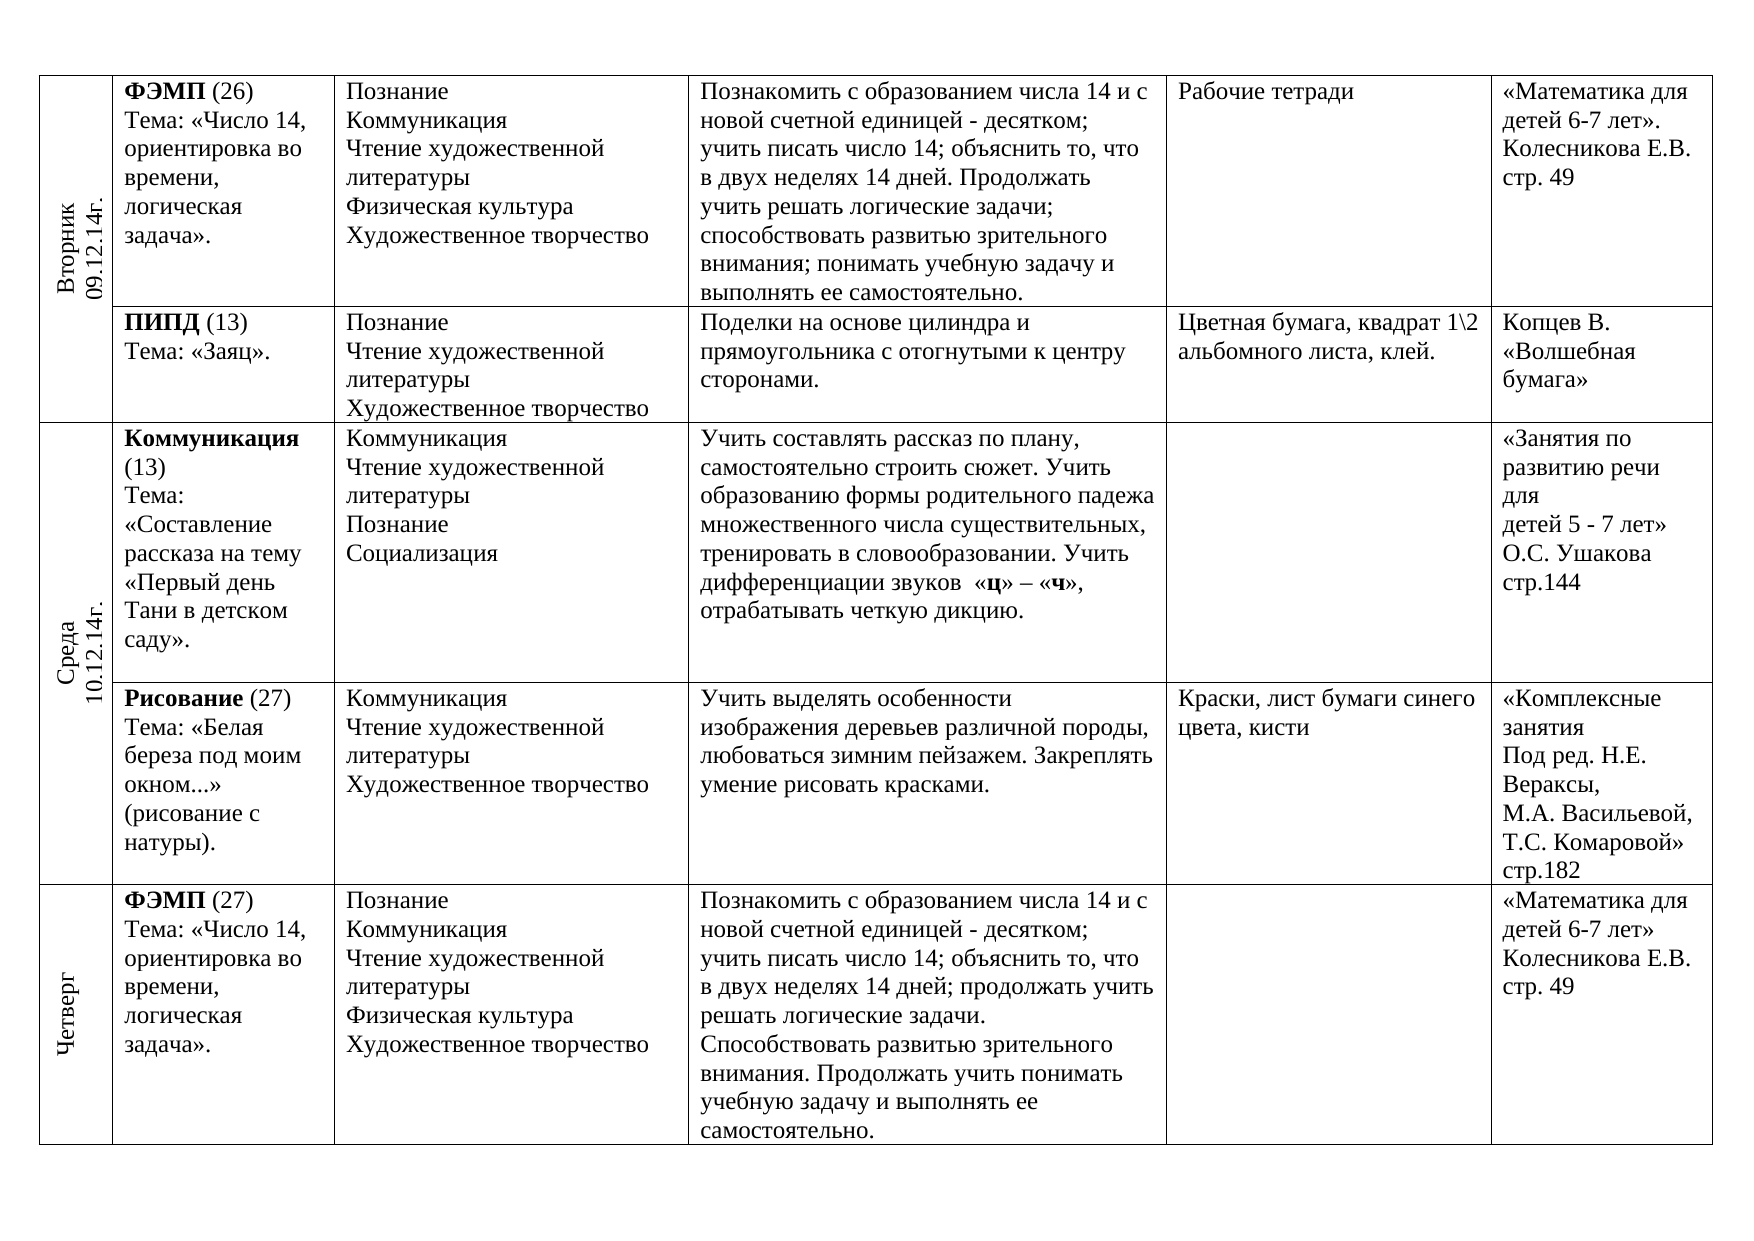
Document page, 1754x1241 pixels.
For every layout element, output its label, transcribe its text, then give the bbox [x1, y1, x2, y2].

table_cell Познание Коммуникация Чтение художественной литературы Физическая культура Художественное творчество [335, 76, 688, 306]
table_cell Учить составлять рассказ по плану, самостоятельно строить сюжет. Учить образованию формы родительного падежа множественного числа существительных, тренировать в словообразовании. Учить дифференциации звуков «ц» – «ч», отрабатывать четкую дикцию. [689, 423, 1166, 682]
table_cell Познакомить с образованием числа 14 и с новой счетной единицей - десятком; учить писать число 14; объяснить то, что в двух неделях 14 дней; продолжать учить решать логические задачи. Способствовать развитью зрительного внимания. Продолжать учить понимать учебную задачу и выполнять ее самостоятельно. [875, 885, 1166, 1144]
table_cell ПИПД (13) Тема: «Заяц». [113, 307, 334, 422]
table_cell Поделки на основе цилиндра и прямоугольника с отогнутыми к центру сторонами. [689, 307, 1166, 422]
table_cell Краски, лист бумаги синего цвета, кисти [1167, 683, 1491, 884]
table_cell Вторник 09.12.14г. [40, 76, 112, 422]
table_cell Копцев В. «Волшебная бумага» [1492, 307, 1712, 422]
table_cell [1167, 885, 1491, 1144]
table_cell Рабочие тетради [1167, 76, 1491, 306]
table_cell ФЭМП (26) Тема: «Число 14, ориентировка во времени, логическая задача». [113, 76, 334, 306]
table_cell Коммуникация Чтение художественной литературы Познание Социализация [335, 423, 688, 682]
table_cell Познание Чтение художественной литературы Художественное творчество [335, 307, 688, 422]
table_cell Коммуникация (13) Тема: «Составление рассказа на тему «Первый день Тани в детском саду». [113, 423, 334, 682]
table_cell Познакомить с образованием числа 14 и с новой счетной единицей - десятком; учить писать число 14; объяснить то, что в двух неделях 14 дней. Продолжать учить решать логические задачи; способствовать развитью зрительного внимания; понимать учебную задачу и выполнять ее самостоятельно. [689, 76, 1166, 306]
table_cell «Комплексные занятия Под ред. Н.Е. Вераксы, М.А. Васильевой, Т.С. Комаровой» стр.182 [1492, 683, 1712, 884]
table_cell «Занятия по развитию речи для детей 5 - 7 лет» О.С. Ушакова стр.144 [1492, 423, 1712, 682]
table_cell Учить выделять особенности изображения деревьев различной породы, любоваться зимним пейзажем. Закреплять умение рисовать красками. [689, 683, 1166, 884]
table_cell «Математика для детей 6-7 лет» Колесникова Е.В. стр. 49 [1492, 885, 1712, 1144]
table_cell Четверг 11.12.14г. [40, 885, 112, 1144]
table_cell Познание Коммуникация Чтение художественной литературы Физическая культура Художественное творчество [335, 885, 688, 1144]
table_cell Рисование (27) Тема: «Белая береза под моим окном...» (рисование с натуры). [113, 683, 334, 884]
table_cell Среда 10.12.14г. [40, 423, 112, 884]
table_cell ФЭМП (27) Тема: «Число 14, ориентировка во времени, логическая задача». [113, 885, 334, 1144]
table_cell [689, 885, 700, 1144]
table_cell Коммуникация Чтение художественной литературы Художественное творчество [335, 683, 688, 884]
table_cell [1167, 423, 1491, 682]
table_cell «Математика для детей 6-7 лет». Колесникова Е.В. стр. 49 [1492, 76, 1712, 306]
table_cell Цветная бумага, квадрат 1\2 альбомного листа, клей. [1167, 307, 1491, 422]
